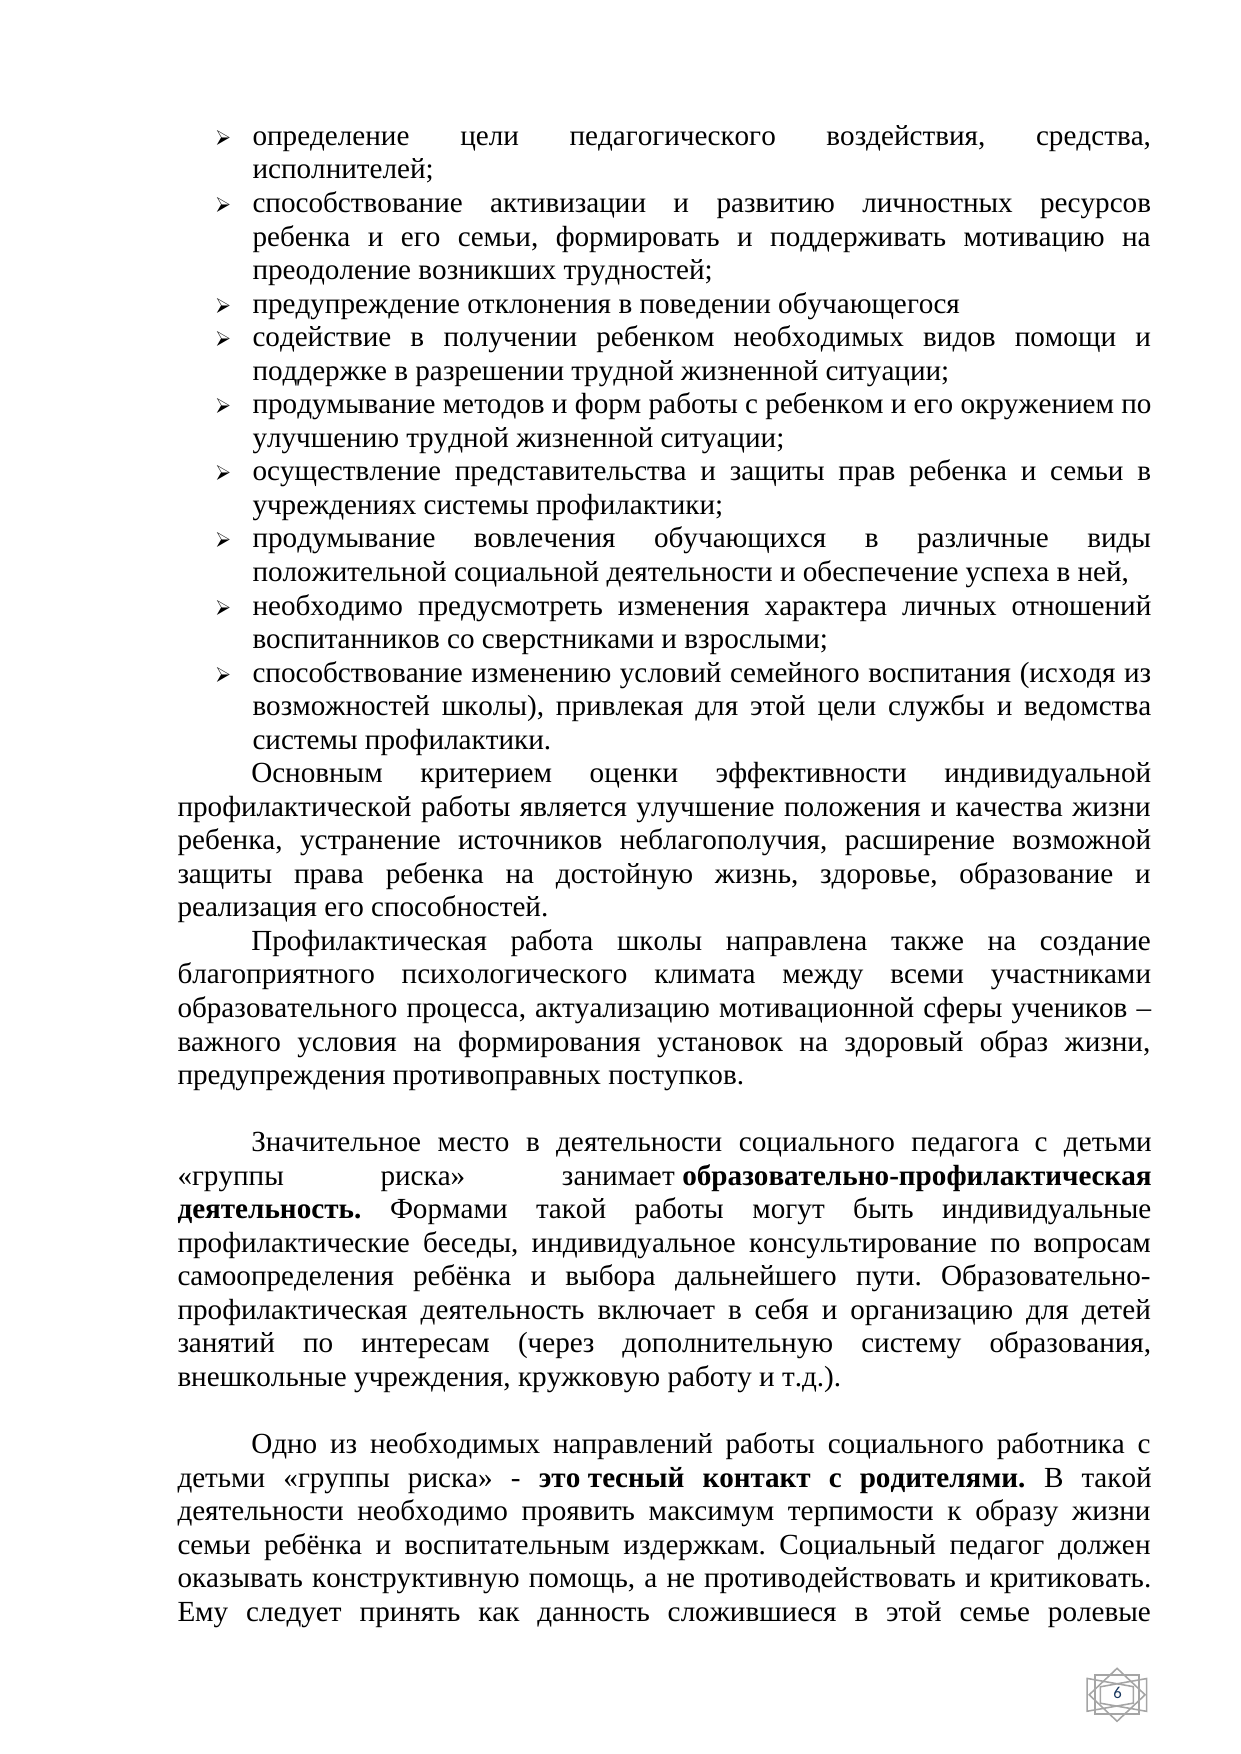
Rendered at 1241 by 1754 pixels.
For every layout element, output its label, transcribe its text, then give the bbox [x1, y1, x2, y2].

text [177, 1426, 1152, 1627]
text Основным критерием оценки эффективности индивидуальной профилактической работы является улучшение положения и качества жизни ребенка, устранение источников неблагополучия, расширение возможной защиты права ребенка на достойную жизнь, здоровье, образование и реализация его способностей. [177, 755, 1152, 923]
text Значительное место в деятельности социального педагога с детьми «группы риска» занимает образовательно-профилактическая деятельность. Формами такой работы могут быть индивидуальные профилактические беседы, индивидуальное консультирование по вопросам самоопределения ребёнка и выбора дальнейшего пути. Образовательно-профилактическая деятельность включает в себя и организацию для детей занятий по интересам (через дополнительную систему образования, внешкольные учреждения, кружковую работу и т.д.). [177, 1124, 1152, 1393]
list определение цели педагогического воздействия, средства, исполнителей; [215, 118, 1152, 185]
list способствование активизации и развитию личностных ресурсов ребенка и его семьи, формировать и поддерживать мотивацию на преодоление возникших трудностей; [215, 185, 1152, 286]
list способствование изменению условий семейного воспитания (исходя из возможностей школы), привлекая для этой цели службы и ведомства системы профилактики. [215, 655, 1152, 755]
list продумывание вовлечения обучающихся в различные виды положительной социальной деятельности и обеспечение успеха в ней, [215, 521, 1152, 588]
list осуществление представительства и защиты прав ребенка и семьи в учреждениях системы профилактики; [215, 453, 1152, 521]
text Профилактическая работа школы направлена также на создание благоприятного психологического климата между всеми участниками образовательного процесса, актуализацию мотивационной сферы учеников – важного условия на формирования установок на здоровый образ жизни, предупреждения противоправных поступков. [177, 923, 1152, 1091]
list содействие в получении ребенком необходимых видов помощи и поддержке в разрешении трудной жизненной ситуации; [215, 319, 1152, 386]
list предупреждение отклонения в поведении обучающегося [215, 286, 1152, 319]
list необходимо предусмотреть изменения характера личных отношений воспитанников со сверстниками и взрослыми; [215, 588, 1152, 655]
list продумывание методов и форм работы с ребенком и его окружением по улучшению трудной жизненной ситуации; [215, 386, 1152, 453]
